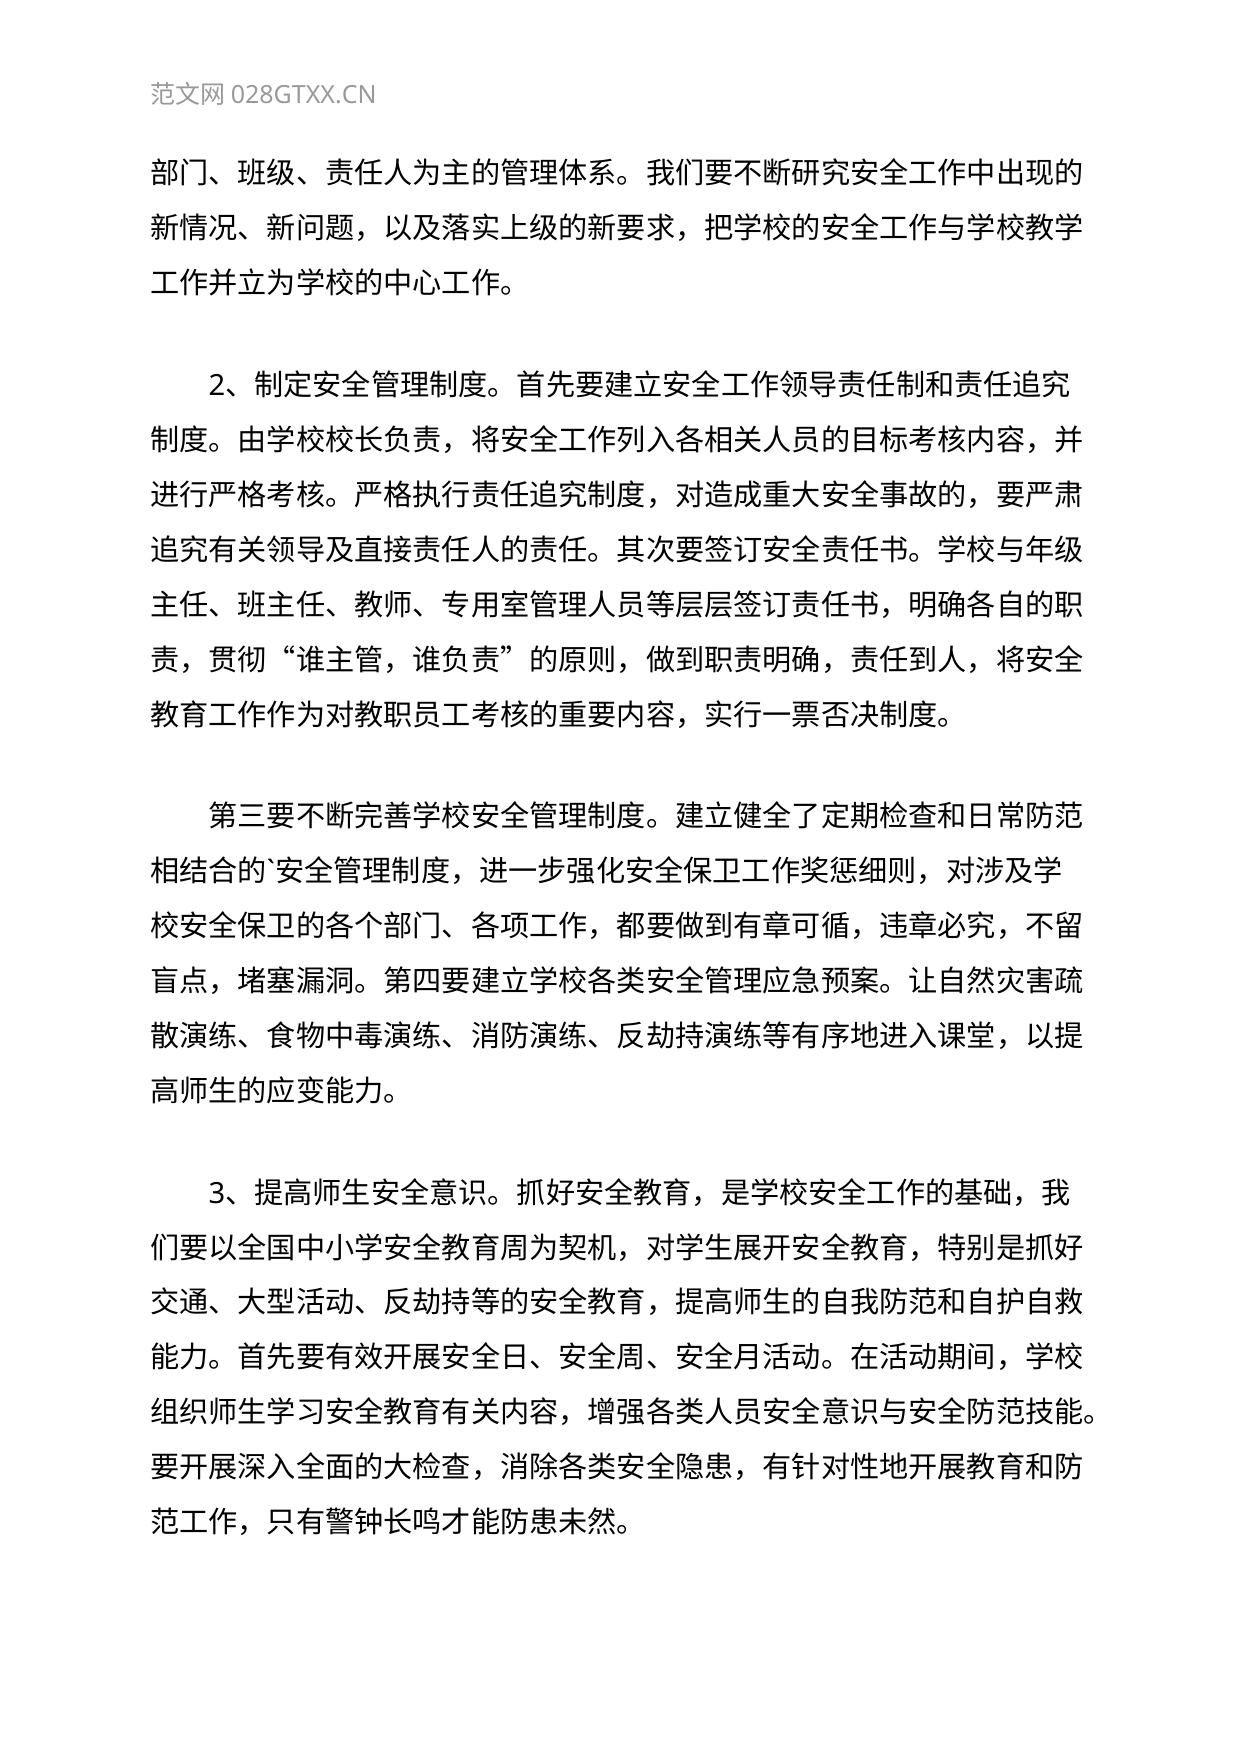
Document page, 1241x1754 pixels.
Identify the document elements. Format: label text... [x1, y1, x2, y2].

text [150, 150, 1090, 302]
text 第三要不断完善学校安全管理制度。建立健全了定期检查和日常防范相结合的`安全管理制度，进一步强化安全保卫工作奖惩细则，对涉及学校安全保卫的各个部门、各项工作，都要做到有章可循，违章必究，不留盲点，堵塞漏洞。第四要建立学校各类安全管理应急预案。让自然灾害疏散演练、食物中毒演练、消防演练、反劫持演练等有序地进入课堂，以提高师生的应变能力。 [150, 793, 1090, 1110]
text 2、制定安全管理制度。首先要建立安全工作领导责任制和责任追究制度。由学校校长负责，将安全工作列入各相关人员的目标考核内容，并进行严格考核。严格执行责任追究制度，对造成重大安全事故的，要严肃追究有关领导及直接责任人的责任。其次要签订安全责任书。学校与年级主任、班主任、教师、专用室管理人员等层层签订责任书，明确各自的职责，贯彻“谁主管，谁负责”的原则，做到职责明确，责任到人，将安全教育工作作为对教职员工考核的重要内容，实行一票否决制度。 [150, 362, 1090, 733]
text 3、提高师生安全意识。抓好安全教育，是学校安全工作的基础，我们要以全国中小学安全教育周为契机，对学生展开安全教育，特别是抓好交通、大型活动、反劫持等的安全教育，提高师生的自我防范和自护自救能力。首先要有效开展安全日、安全周、安全月活动。在活动期间，学校组织师生学习安全教育有关内容，增强各类人员安全意识与安全防范技能。要开展深入全面的大检查，消除各类安全隐患，有针对性地开展教育和防范工作，只有警钟长鸣才能防患未然。 [150, 1169, 1090, 1541]
